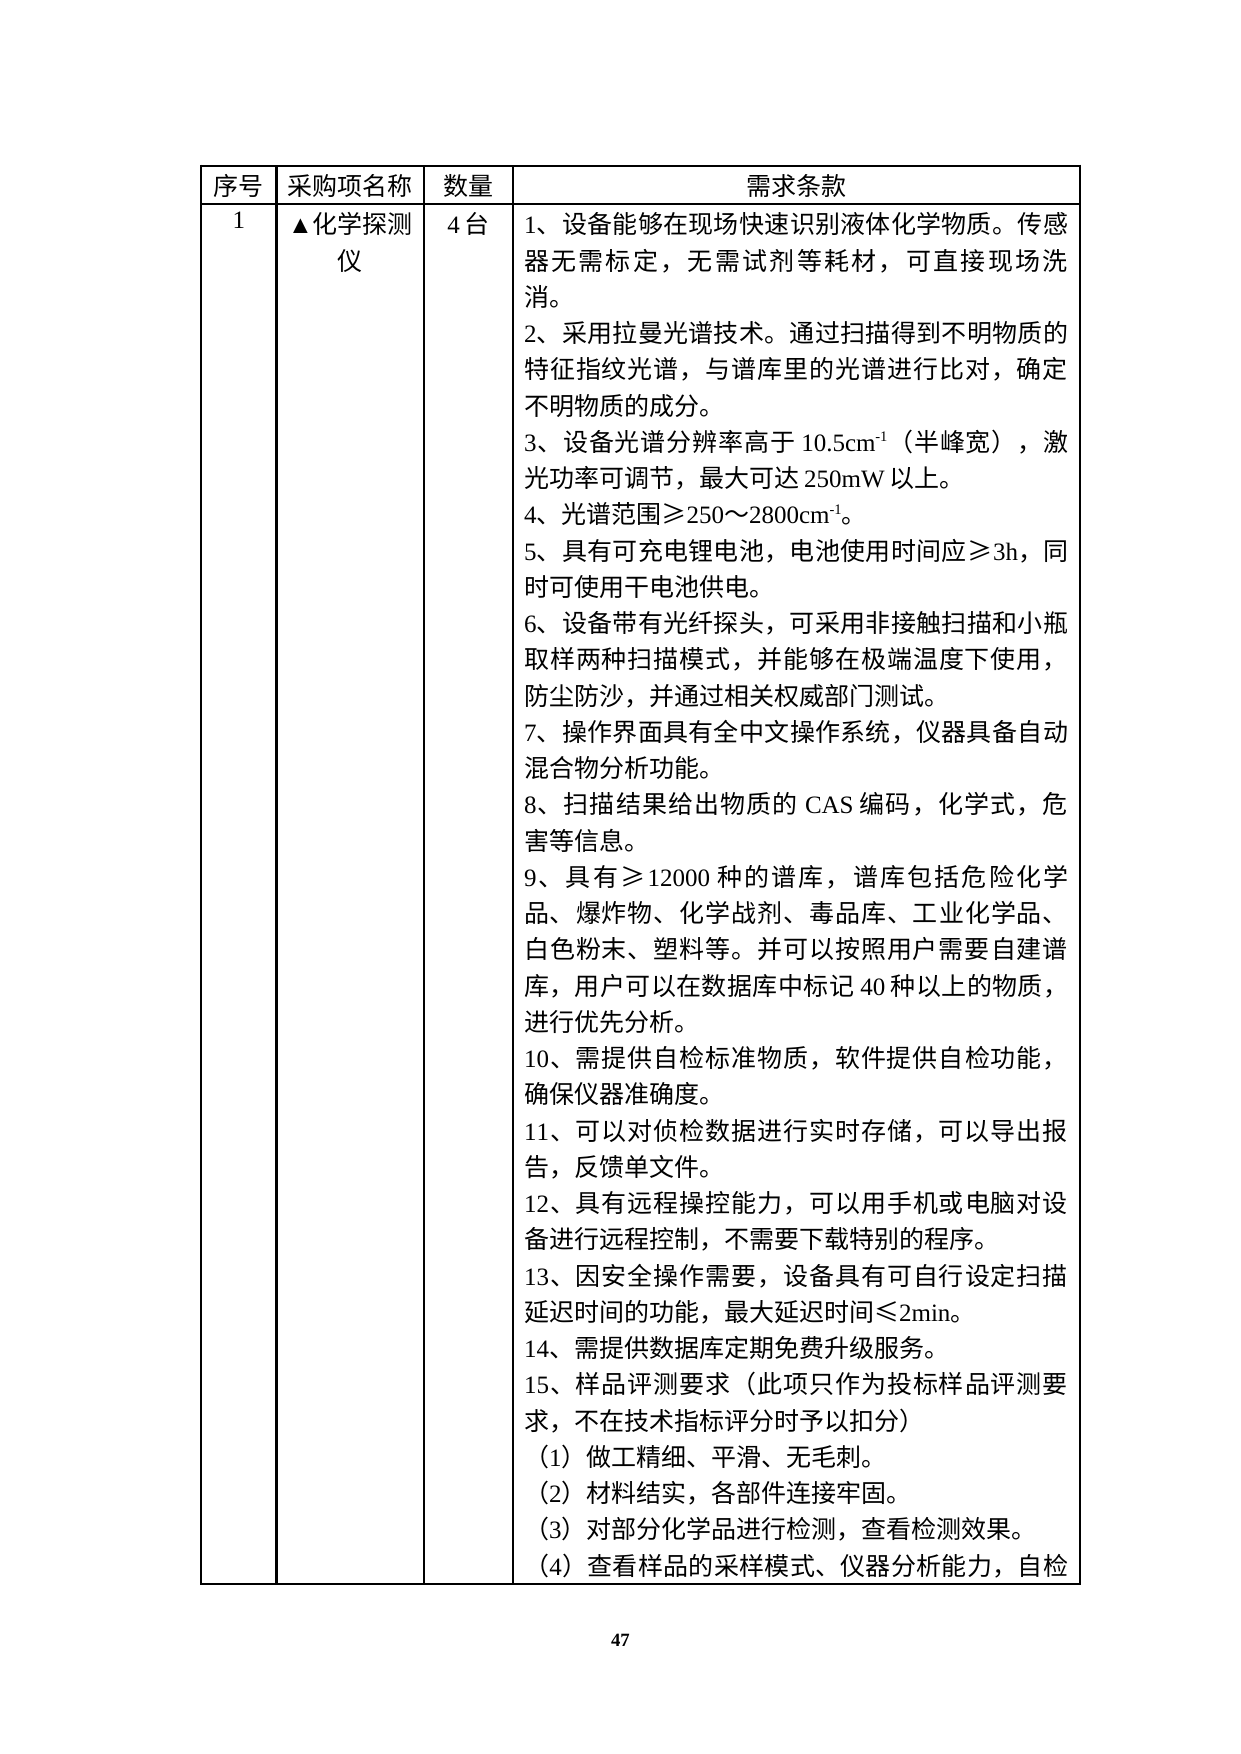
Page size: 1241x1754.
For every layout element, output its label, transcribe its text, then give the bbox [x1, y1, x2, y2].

table_header 采购项名称 [278, 167, 423, 203]
table_header 序号 [202, 167, 275, 203]
table_cell 4台 [425, 205, 512, 1582]
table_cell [514, 205, 1079, 1582]
table_cell ▲化学探测仪 [278, 205, 423, 1582]
table_cell 1 [202, 205, 275, 1582]
table_header 数量 [425, 167, 512, 203]
table_header 需求条款 [514, 167, 1079, 203]
